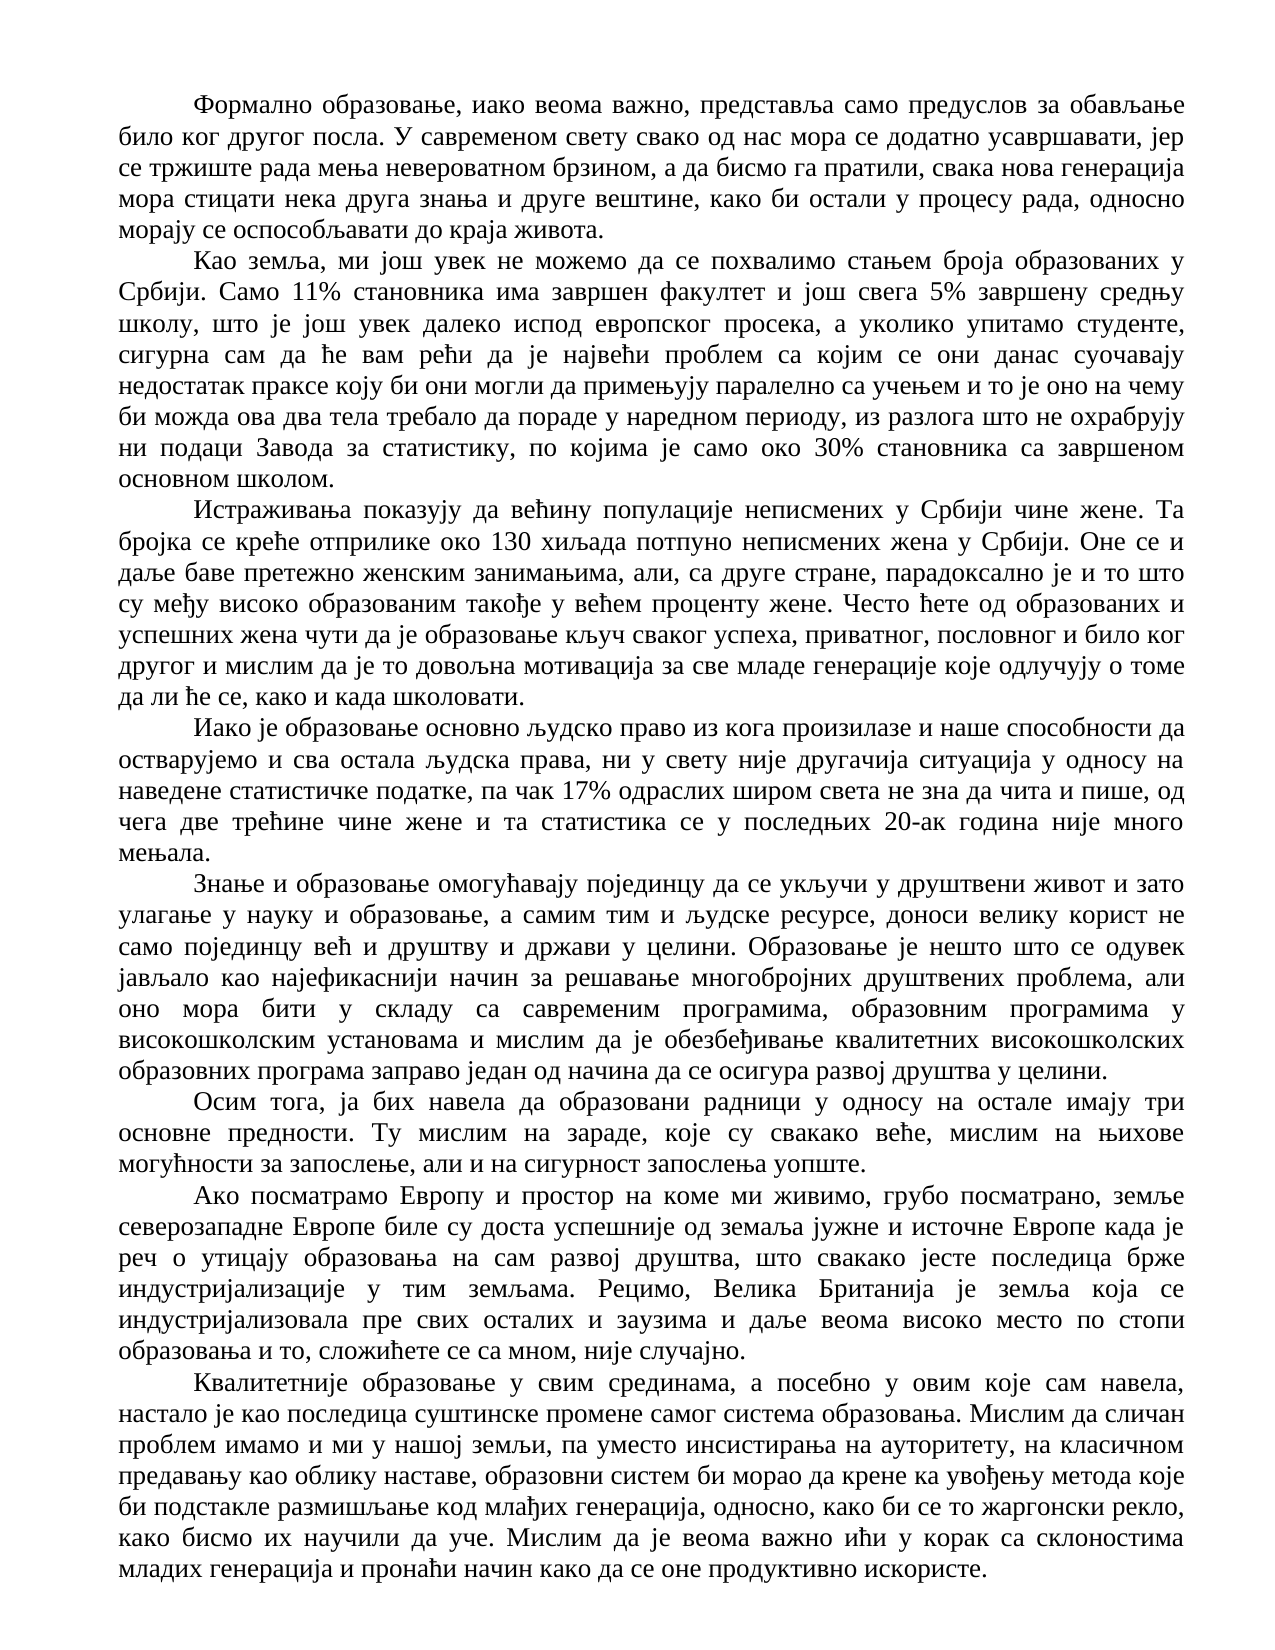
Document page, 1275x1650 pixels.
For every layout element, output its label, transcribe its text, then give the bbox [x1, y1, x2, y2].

text Осим тога, ја бих навела да образовани радници у односу на остале имају три основне предности. Ту мислим на зараде, које су свакако веће, мислим на њихове могућности за запослење, али и на сигурност запослења уопште. [118, 1085, 1186, 1179]
text Ако посматрамо Европу и простор на коме ми живимо, грубо посматрано, земље северозападне Европе биле су доста успешније од земаља јужне и источне Европе када је реч о утицају образовања на сам развој друштва, што свакако јесте последица брже индустријализације у тим земљама. Рецимо, Велика Британија је земља која се индустријализовала пре свих осталих и заузима и даље веома високо место по стопи образовања и то, сложићете се са мном, није случајно. [118, 1179, 1186, 1366]
text Формално образовање, иако веома важно, представља само предуслов за обављање било ког другог посла. У савременом свету свако од нас мора се додатно усавршавати, јер се тржиште рада мења невероватном брзином, а да бисмо га пратили, свака нова генерација мора стицати нека друга знања и друге вештине, како би остали у процесу рада, односно морају се оспособљавати до краја живота. [118, 89, 1186, 244]
text Знање и образовање омогућавају појединцу да се укључи у друштвени живот и зато улагање у науку и образовање, а самим тим и људске ресурсе, доноси велику корист не само појединцу већ и друштву и држави у целини. Образовање је нешто што се одувек јављало као најефикаснији начин за решавање многобројних друштвених проблема, али оно мора бити у складу са савременим програмима, образовним програмима у високошколским установама и мислим да је обезбеђивање квалитетних високошколских образовних програма заправо један од начина да се осигура развој друштва у целини. [118, 867, 1186, 1085]
text Квалитетније образовање у свим срединама, а посебно у овим које сам навела, настало је као последица суштинске промене самог система образовања. Мислим да сличан проблем имамо и ми у нашој земљи, па уместо инсистирања на ауторитету, на класичном предавању као облику наставе, образовни систем би морао да крене ка увођењу метода које би подстакле размишљање код млађих генерација, односно, како би се то жаргонски рекло, како бисмо их научили да уче. Мислим да је веома важно ићи у корак са склоностима младих генерација и пронаћи начин како да се оне продуктивно искористе. [118, 1366, 1186, 1584]
text Иако је образовање основно људско право из кога произилазе и наше способности да остварујемо и сва остала људска права, ни у свету није другачија ситуација у односу на наведене статистичке податке, па чак 17% одраслих широм света не зна да чита и пише, од чега две трећине чине жене и та статистика се у последњих 20-ак година није много мењала. [118, 712, 1186, 867]
text Као земља, ми још увек не можемо да се похвалимо стањем броја образованих у Србији. Само 11% становника има завршен факултет и још свега 5% завршену средњу школу, што је још увек далеко испод европског просека, а уколико упитамо студенте, сигурна сам да ће вам рећи да је највећи проблем са којим се они данас суочавају недостатак праксе коју би они могли да примењују паралелно са учењем и то је оно на чему би можда ова два тела требало да пораде у наредном периоду, из разлога што не охрабрују ни подаци Завода за статистику, по којима је само око 30% становника са завршеном основном школом. [118, 244, 1186, 493]
text Истраживања показују да већину популације неписмених у Србији чине жене. Та бројка се креће отприлике око 130 хиљада потпуно неписмених жена у Србији. Оне се и даље баве претежно женским занимањима, али, са друге стране, парадоксално је и то што су међу високо образованим такође у већем проценту жене. Често ћете од образованих и успешних жена чути да је образовање кључ сваког успеха, приватног, пословног и било ког другог и мислим да је то довољна мотивација за све младе генерације које одлучују о томе да ли ће се, како и када школовати. [118, 493, 1186, 712]
